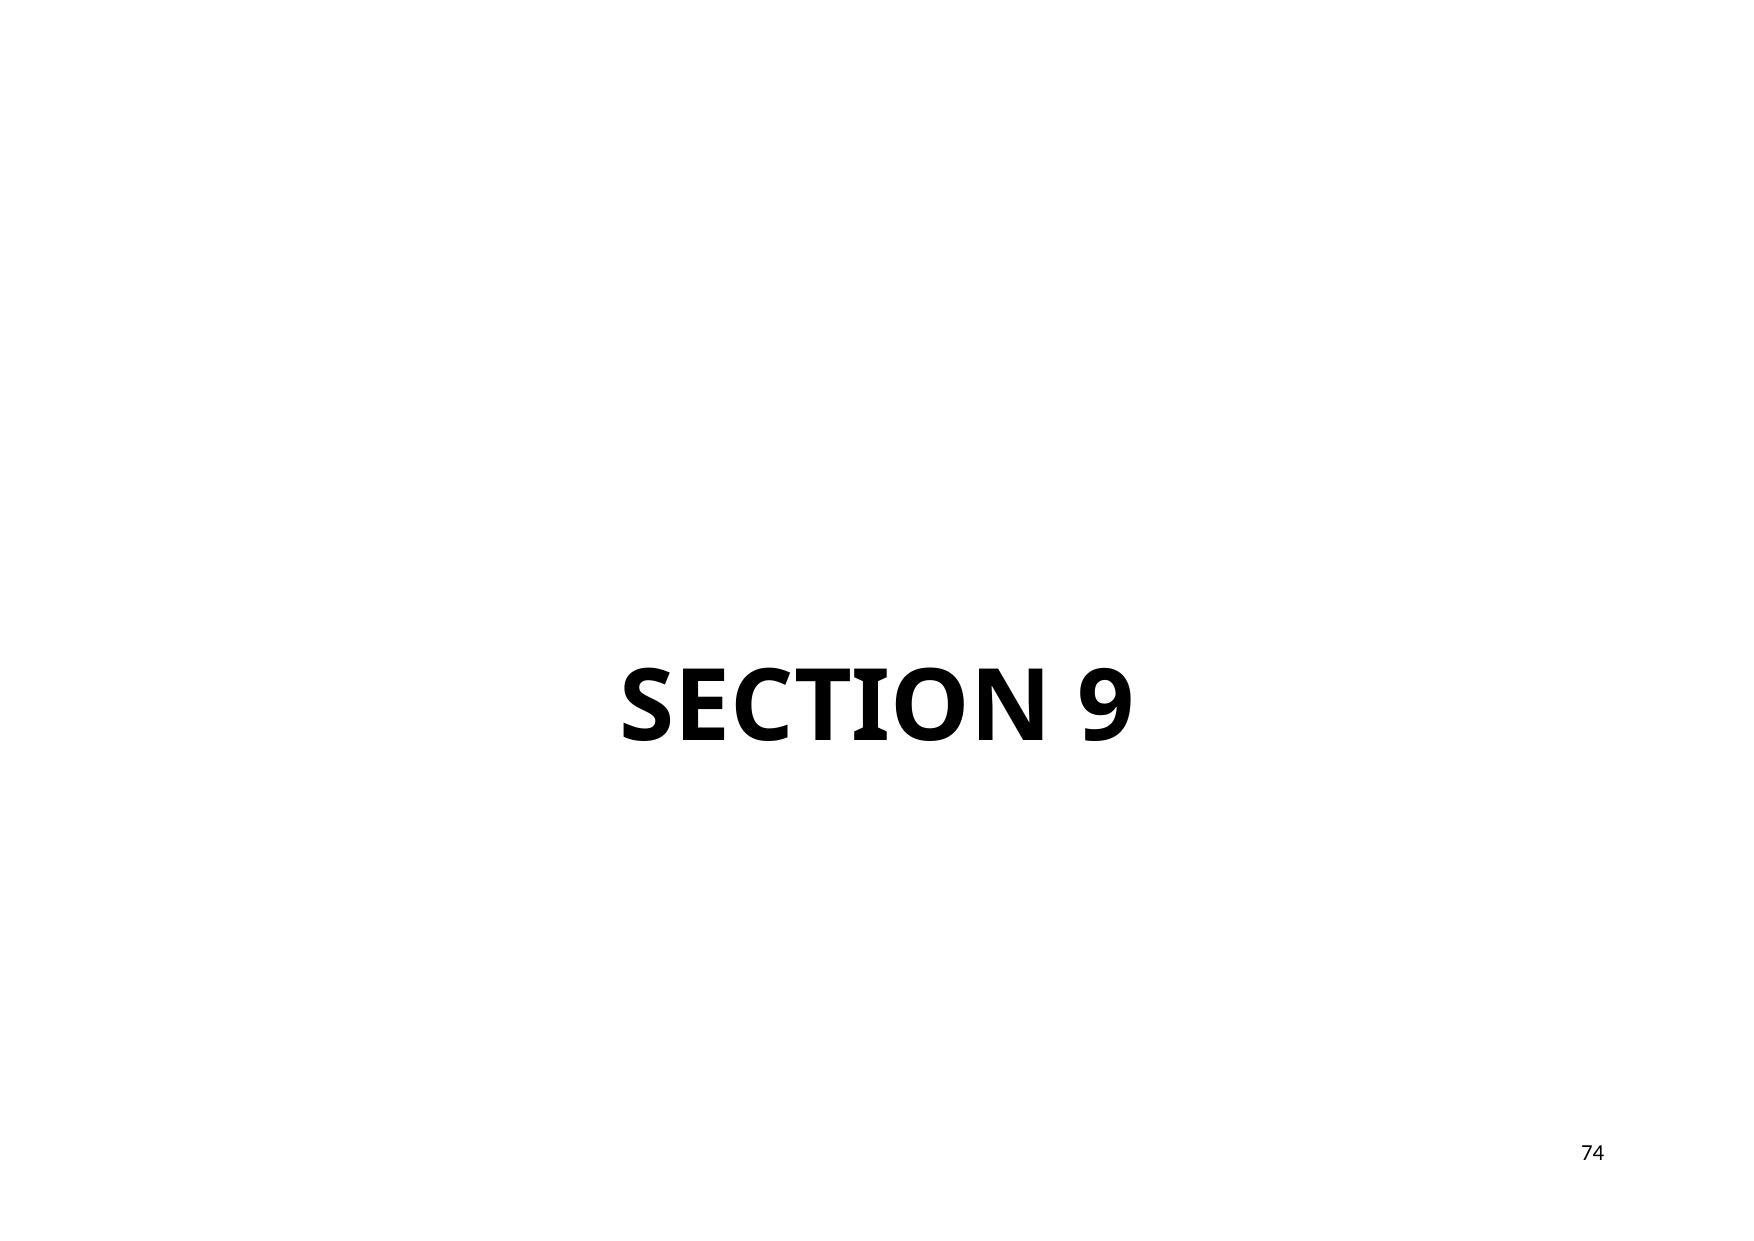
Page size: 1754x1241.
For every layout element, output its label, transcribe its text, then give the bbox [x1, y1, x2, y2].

text SECTION 9 [150, 633, 1604, 769]
